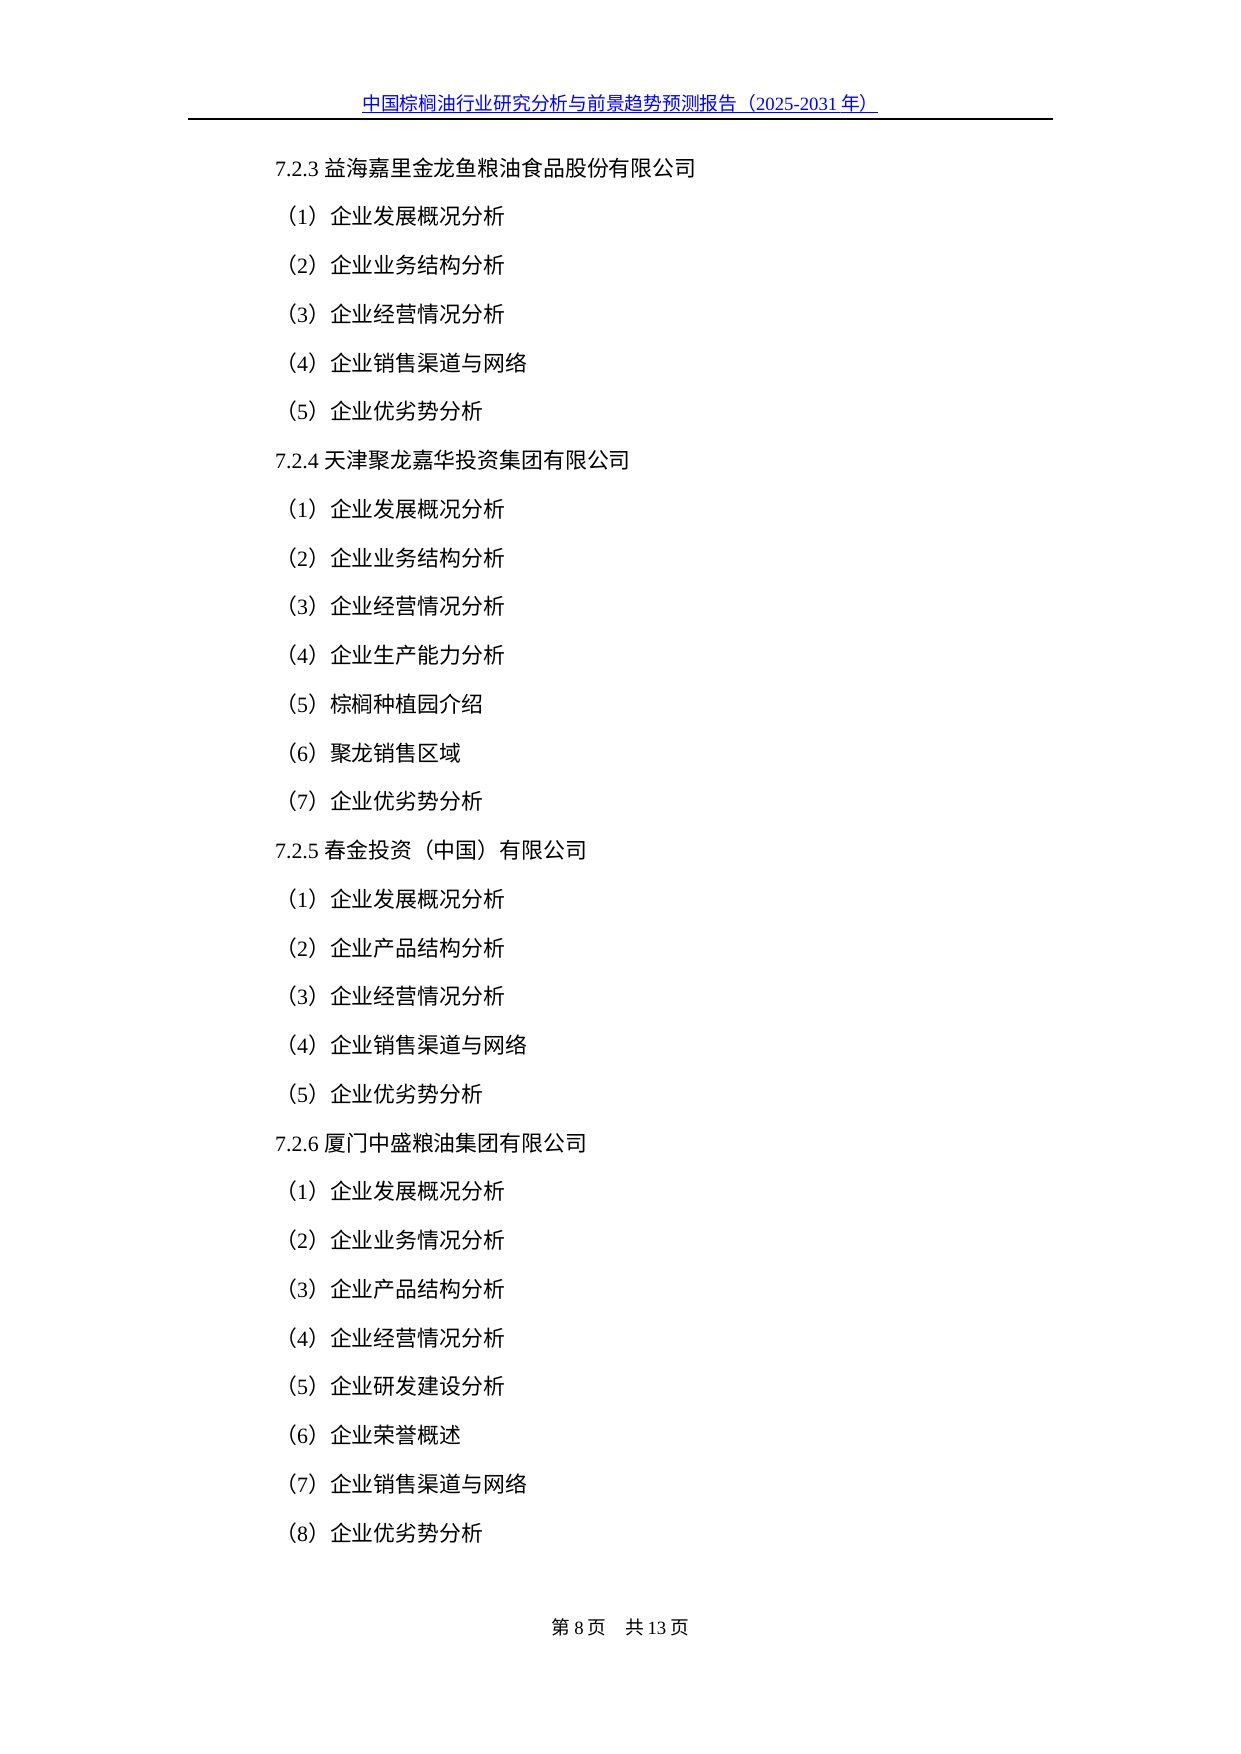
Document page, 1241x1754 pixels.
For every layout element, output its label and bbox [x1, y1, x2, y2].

text [187, 150, 1053, 1548]
